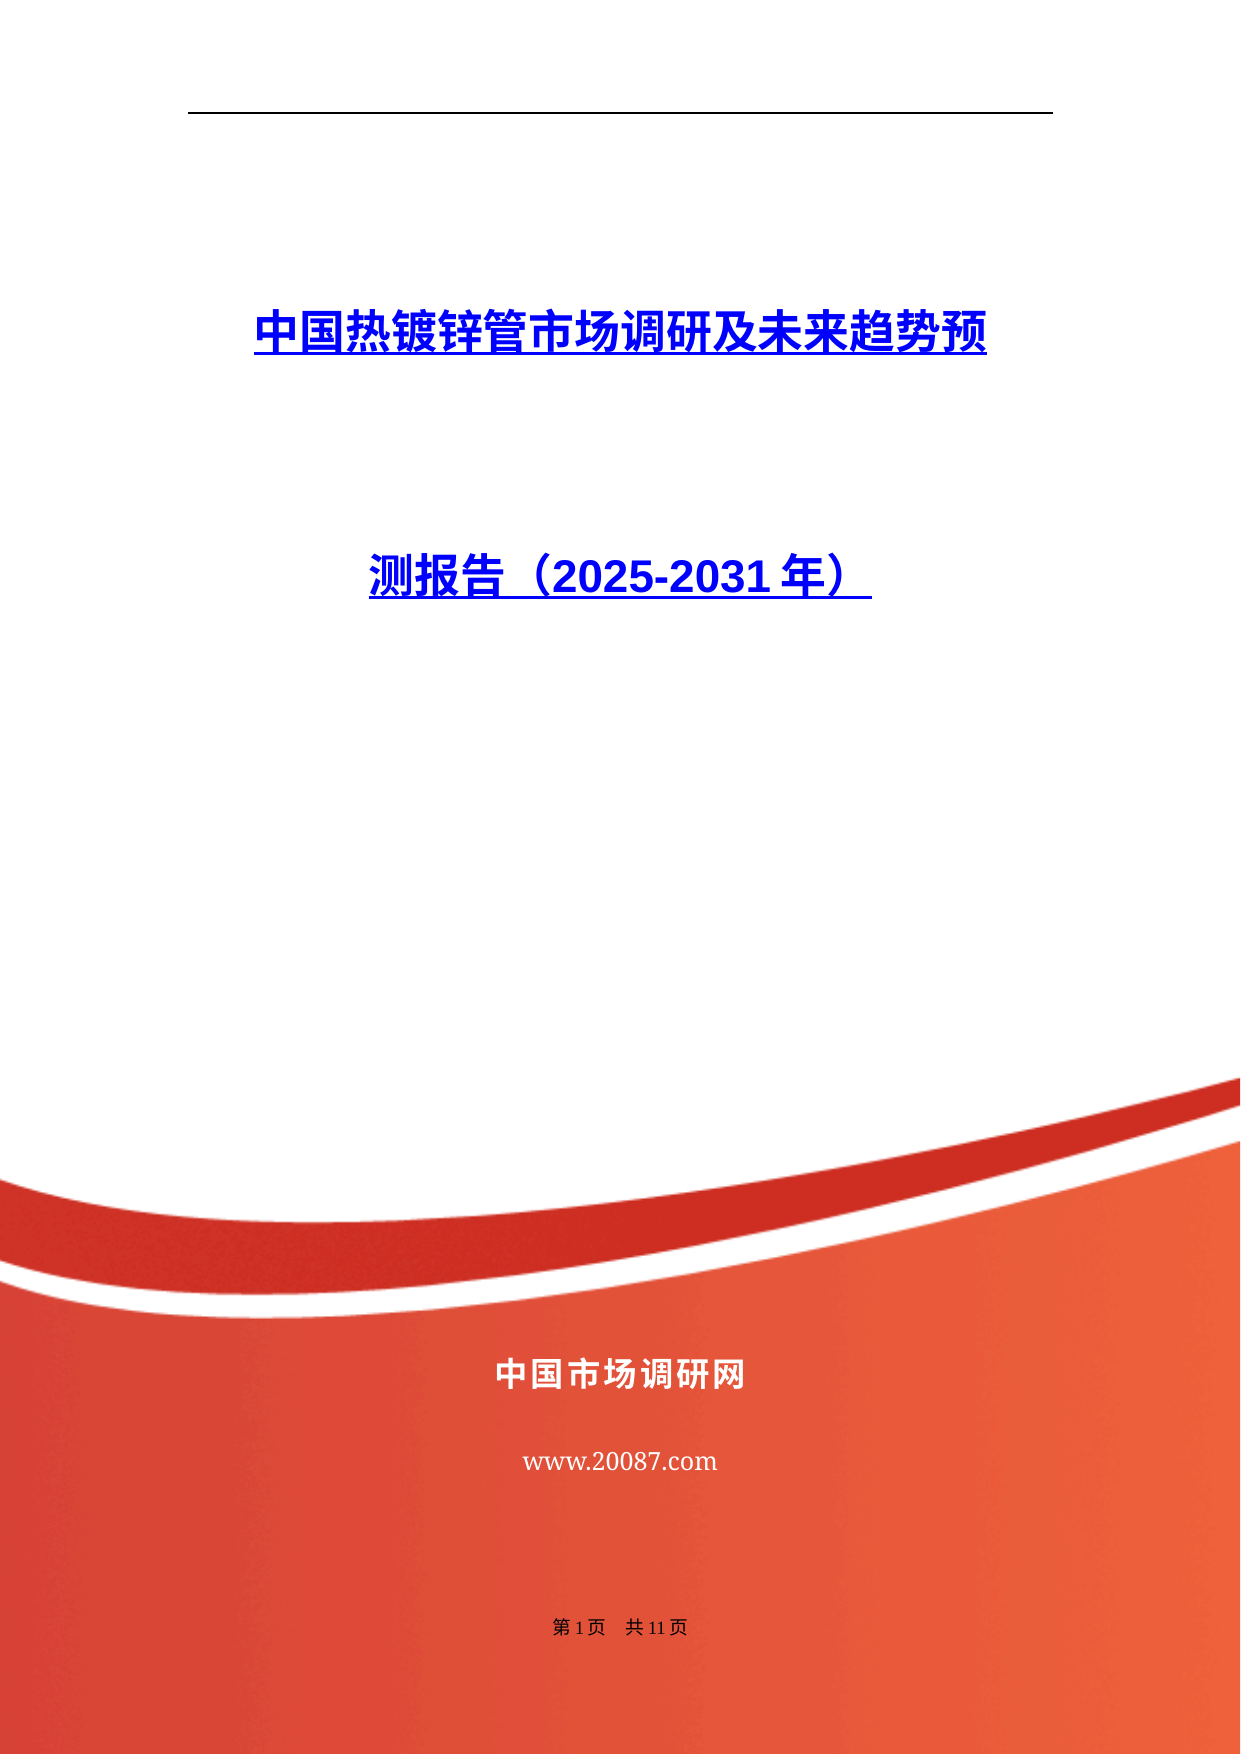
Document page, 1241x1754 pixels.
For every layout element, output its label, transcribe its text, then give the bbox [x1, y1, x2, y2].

picture [0, 1006, 1241, 1754]
text www.20087.com [187, 1428, 1053, 1493]
subtitle 中国市场调研网 [187, 1339, 1053, 1404]
table_header 中国热镀锌管市场调研及未来趋势预测报告（2025-2031年） [188, 207, 1053, 773]
